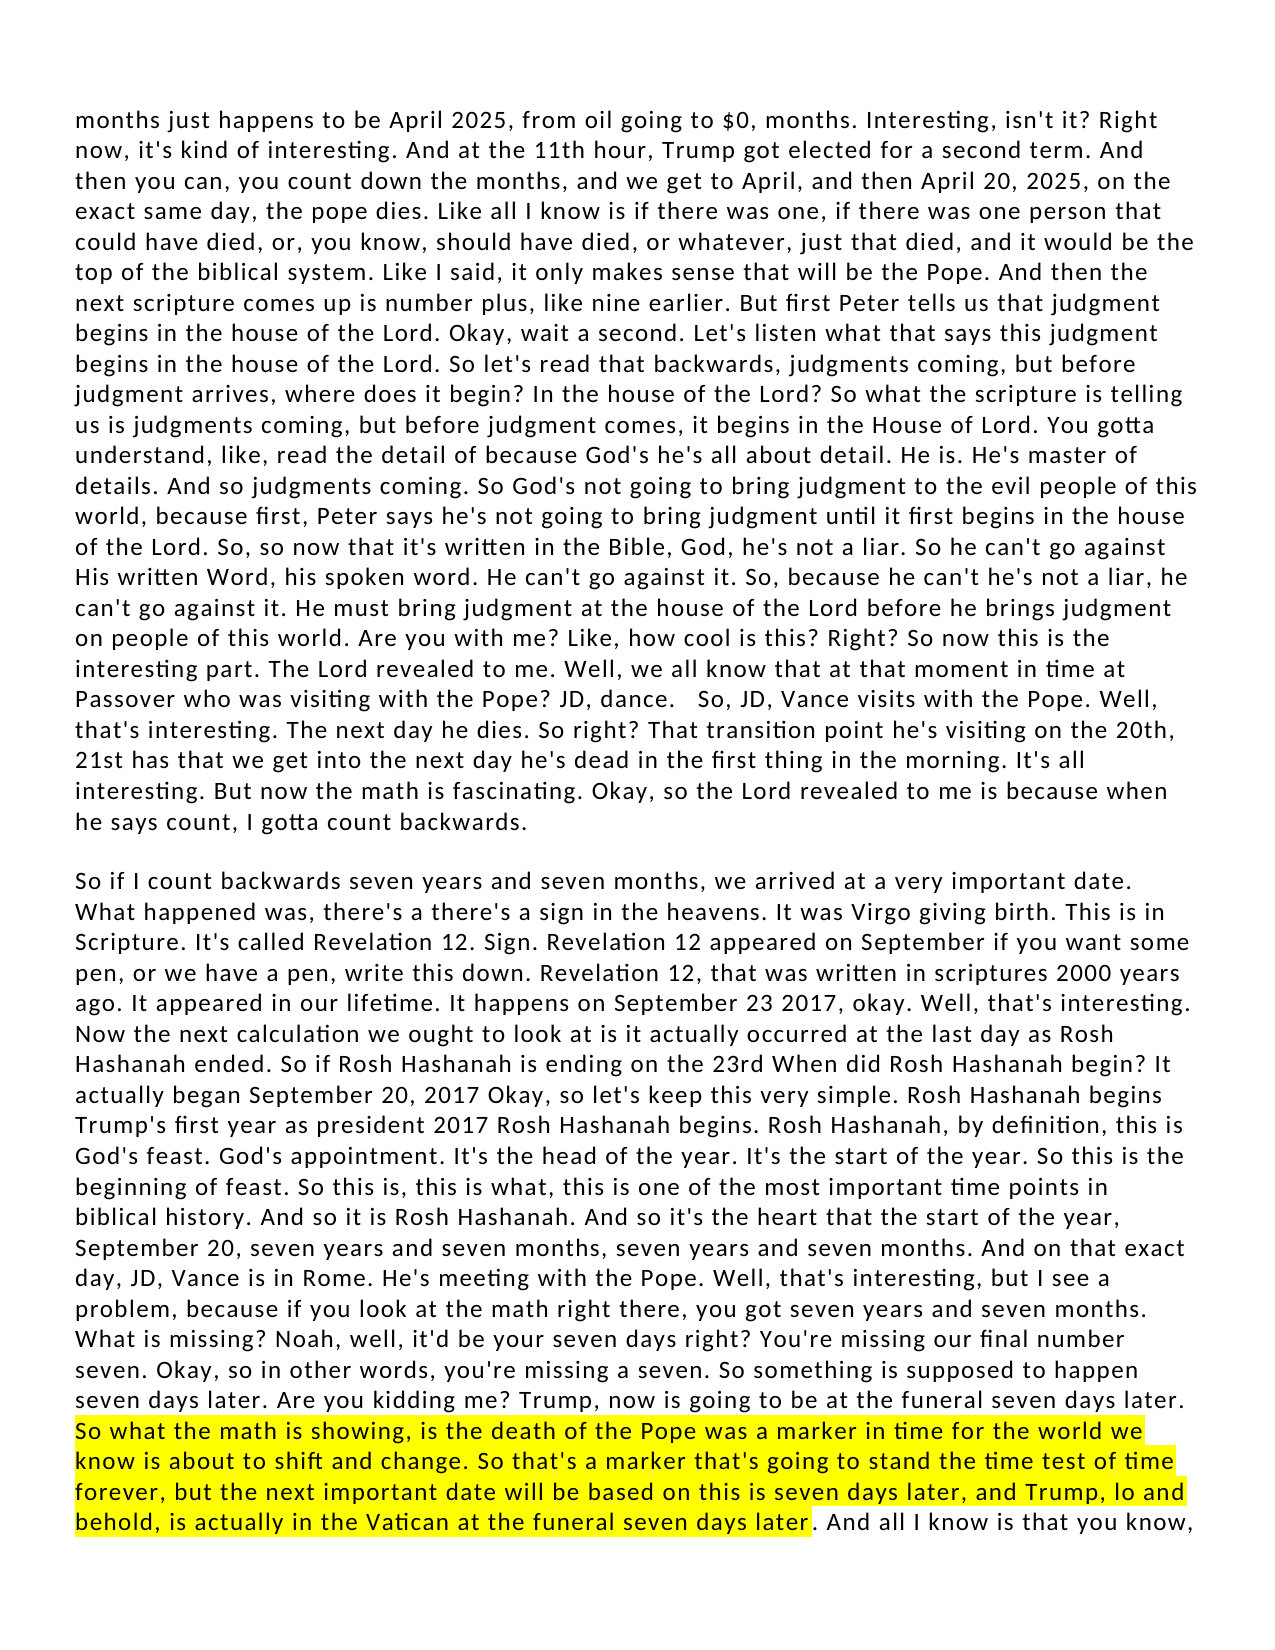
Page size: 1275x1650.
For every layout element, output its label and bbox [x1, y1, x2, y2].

text [75, 104, 1200, 836]
text [75, 865, 1200, 1537]
